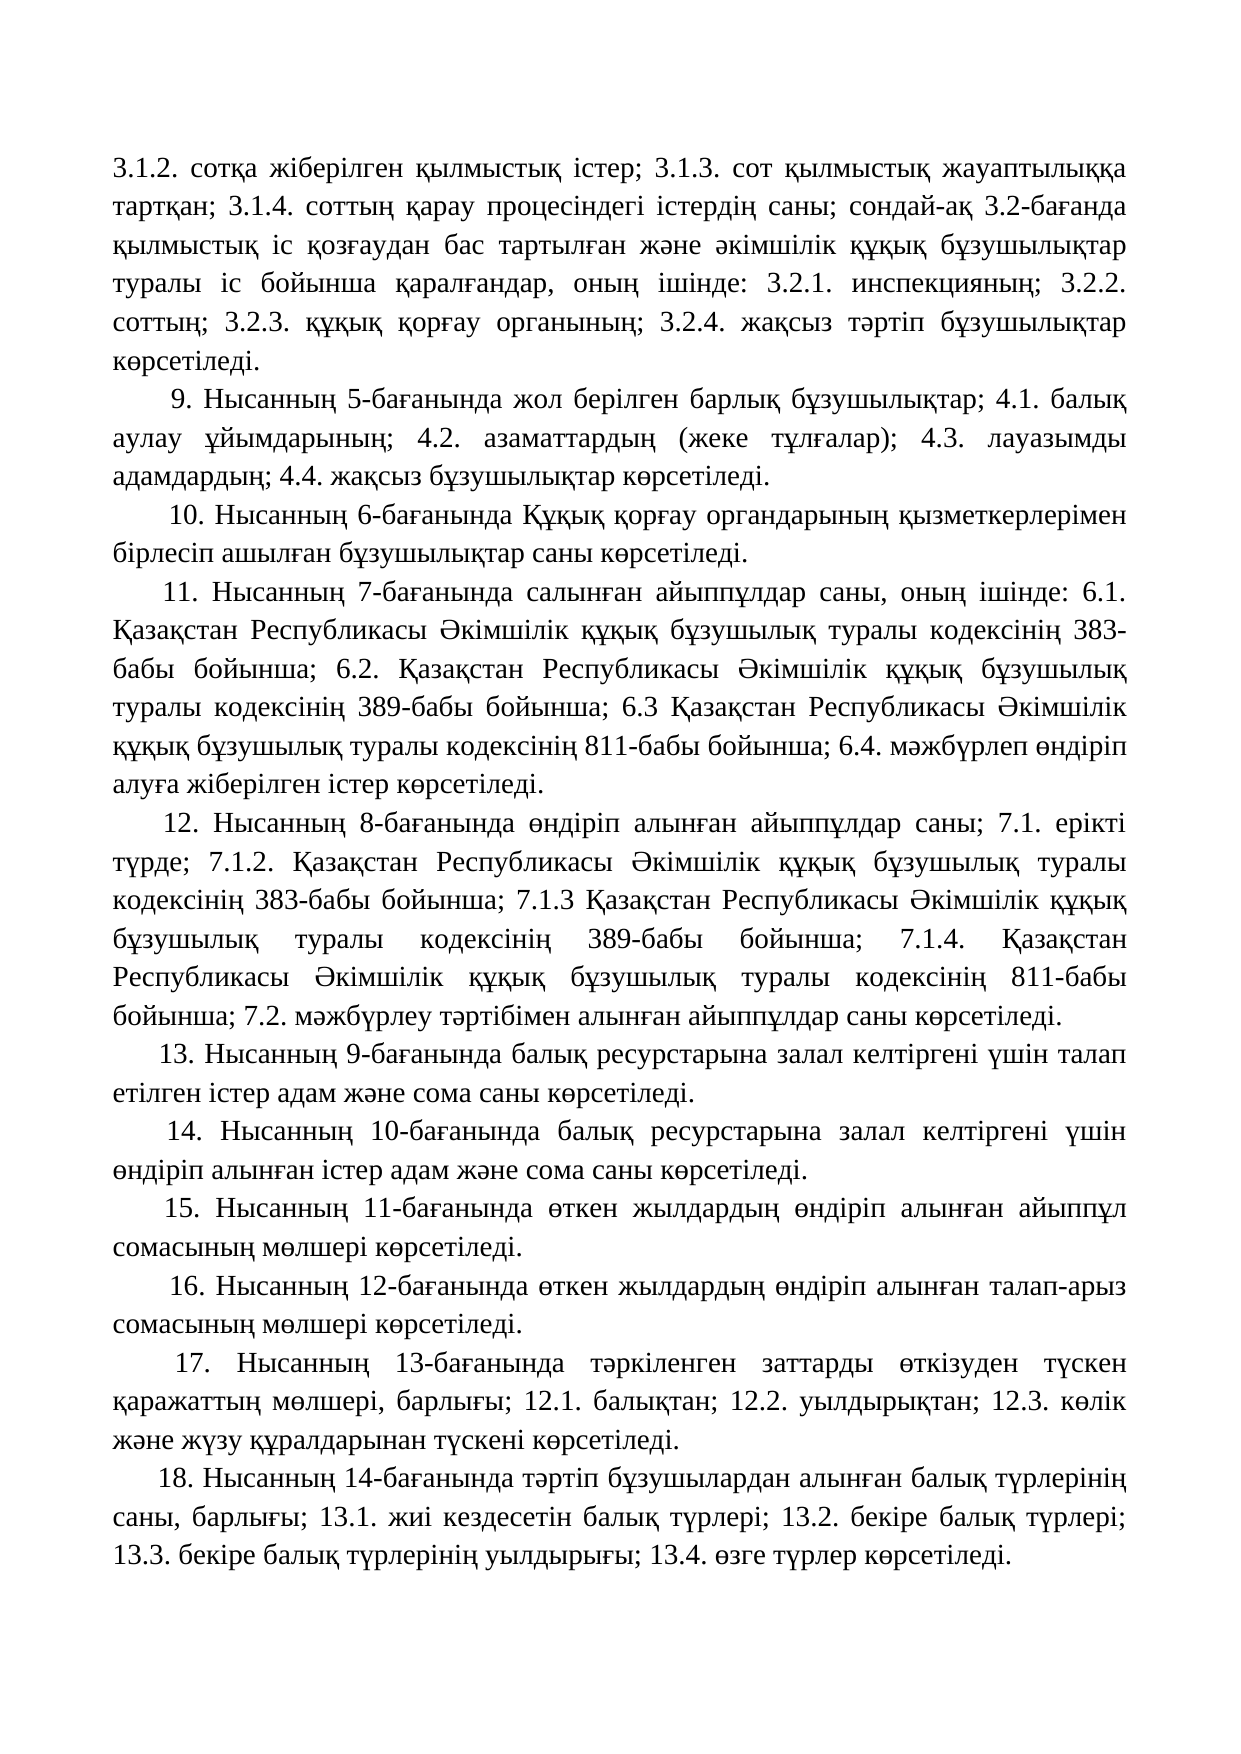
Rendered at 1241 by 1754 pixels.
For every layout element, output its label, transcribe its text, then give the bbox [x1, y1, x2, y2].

text 15. Нысанның 11-бағанында өткен жылдардың өндіріп алынған айыппұл сомасының мөлшері көрсетіледі. [112, 1191, 1128, 1263]
text 13. Нысанның 9-бағанында балық ресурстарына залал келтіргені үшін талап етілген істер адам және сома саны көрсетіледі. [112, 1036, 1128, 1108]
text 18. Нысанның 14-бағанында тәртіп бұзушылардан алынған балық түрлерінің саны, барлығы; 13.1. жиі кездесетін балық түрлері; 13.2. бекіре балық түрлері; 13.3. бекіре балық түрлерінің уылдырығы; 13.4. өзге түрлер көрсетіледі. [112, 1460, 1128, 1571]
text 9. Нысанның 5-бағанында жол берілген барлық бұзушылықтар; 4.1. балық аулау ұйымдарының; 4.2. азаматтардың (жеке тұлғалар); 4.3. лауазымды адамдардың; 4.4. жақсыз бұзушылықтар көрсетіледі. [112, 381, 1128, 492]
text 14. Нысанның 10-бағанында балық ресурстарына залал келтіргені үшін өндіріп алынған істер адам және сома саны көрсетіледі. [112, 1113, 1128, 1186]
text 12. Нысанның 8-бағанында өндіріп алынған айыппұлдар саны; 7.1. ерікті түрде; 7.1.2. Қазақстан Республикасы Әкімшілік құқық бұзушылық туралы кодексінің 383-бабы бойынша; 7.1.3 Қазақстан Республикасы Әкімшілік құқық бұзушылық туралы кодексінің 389-бабы бойынша; 7.1.4. Қазақстан Республикасы Әкімшілік құқық бұзушылық туралы кодексінің 811-бабы бойынша; 7.2. мәжбүрлеу тәртібімен алынған айыппұлдар саны көрсетіледі. [112, 805, 1128, 1031]
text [112, 150, 1128, 376]
text 17. Нысанның 13-бағанында тәркіленген заттарды өткізуден түскен қаражаттың мөлшері, барлығы; 12.1. балықтан; 12.2. уылдырықтан; 12.3. көлік және жүзу құралдарынан түскені көрсетіледі. [112, 1345, 1128, 1455]
text 11. Нысанның 7-бағанында салынған айыппұлдар саны, оның ішінде: 6.1. Қазақстан Республикасы Әкімшілік құқық бұзушылық туралы кодексінің 383-бабы бойынша; 6.2. Қазақстан Республикасы Әкімшілік құқық бұзушылық туралы кодексінің 389-бабы бойынша; 6.3 Қазақстан Республикасы Әкімшілік құқық бұзушылық туралы кодексінің 811-бабы бойынша; 6.4. мәжбүрлеп өндіріп алуға жіберілген істер көрсетіледі. [112, 574, 1128, 800]
text 16. Нысанның 12-бағанында өткен жылдардың өндіріп алынған талап-арыз сомасының мөлшері көрсетіледі. [112, 1268, 1128, 1340]
text 10. Нысанның 6-бағанында Құқық қорғау органдарының қызметкерлерімен бірлесіп ашылған бұзушылықтар саны көрсетіледі. [112, 497, 1128, 569]
